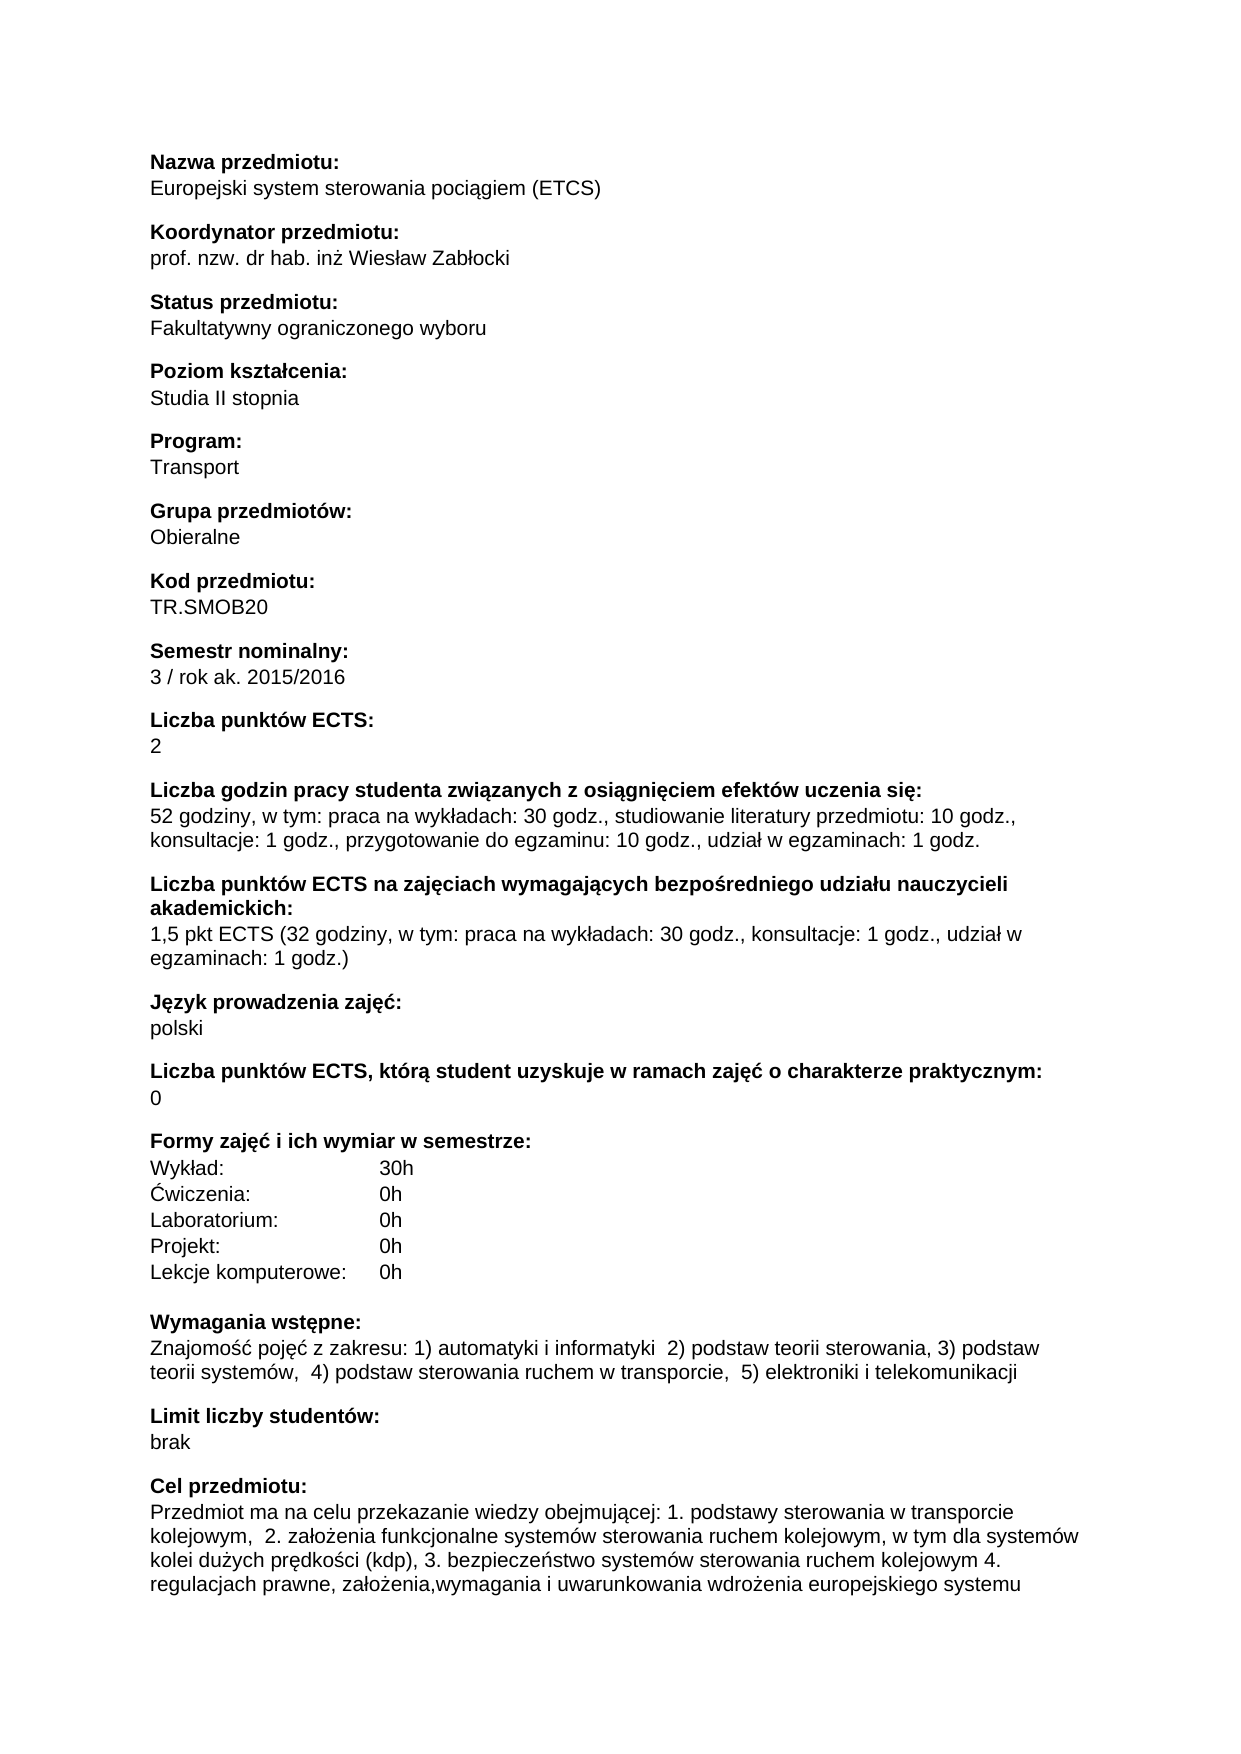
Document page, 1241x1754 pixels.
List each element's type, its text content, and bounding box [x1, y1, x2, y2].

text Status przedmiotu: [150, 289, 1090, 313]
table_cell 0h [369, 1180, 597, 1206]
text 0 [150, 1085, 1090, 1109]
text Limit liczby studentów: [150, 1404, 1090, 1428]
text Grupa przedmiotów: [150, 499, 1090, 523]
text 1,5 pkt ECTS (32 godziny, w tym: praca na wykładach: 30 godz., konsultacje: 1 godz., udział w egzaminach: 1 godz.) [150, 922, 1090, 970]
table_cell Projekt: [140, 1234, 367, 1258]
table_cell 0h [369, 1232, 597, 1258]
text TR.SMOB20 [150, 595, 1090, 619]
table_cell 0h [369, 1258, 597, 1284]
text Wymagania wstępne: [150, 1310, 1090, 1334]
text Formy zajęć i ich wymiar w semestrze: [150, 1129, 1090, 1153]
text Obieralne [150, 525, 1090, 549]
text Znajomość pojęć z zakresu: 1) automatyki i informatyki 2) podstaw teorii sterowania, 3) podstaw teorii systemów, 4) podstaw sterowania ruchem w transporcie, 5) elektroniki i telekomunikacji [150, 1336, 1090, 1384]
text Liczba punktów ECTS na zajęciach wymagających bezpośredniego udziału nauczycieli akademickich: [150, 872, 1090, 920]
text Transport [150, 455, 1090, 479]
table_cell Ćwiczenia: [140, 1182, 367, 1206]
text Liczba godzin pracy studenta związanych z osiągnięciem efektów uczenia się: [150, 778, 1090, 802]
text prof. nzw. dr hab. inż Wiesław Zabłocki [150, 246, 1090, 270]
text Nazwa przedmiotu: [150, 150, 1090, 174]
text Semestr nominalny: [150, 638, 1090, 662]
text 52 godziny, w tym: praca na wykładach: 30 godz., studiowanie literatury przedmiotu: 10 godz., konsultacje: 1 godz., przygotowanie do egzaminu: 10 godz., udział w egzaminach: 1 godz. [150, 804, 1090, 852]
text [150, 1499, 1090, 1595]
text brak [150, 1430, 1090, 1454]
text Cel przedmiotu: [150, 1473, 1090, 1497]
table_header Wykład: [140, 1156, 367, 1180]
table_cell 0h [369, 1206, 597, 1232]
table_cell Laboratorium: [140, 1208, 367, 1232]
text Kod przedmiotu: [150, 569, 1090, 593]
text Liczba punktów ECTS, którą student uzyskuje w ramach zajęć o charakterze praktycznym: [150, 1059, 1090, 1083]
text polski [150, 1016, 1090, 1039]
text Fakultatywny ograniczonego wyboru [150, 316, 1090, 339]
text Język prowadzenia zajęć: [150, 989, 1090, 1013]
table_cell Lekcje komputerowe: [140, 1260, 367, 1284]
table_header 30h [369, 1156, 597, 1180]
text Koordynator przedmiotu: [150, 220, 1090, 244]
text Poziom kształcenia: [150, 359, 1090, 383]
text Studia II stopnia [150, 385, 1090, 409]
text Liczba punktów ECTS: [150, 708, 1090, 732]
text 2 [150, 734, 1090, 758]
text Program: [150, 429, 1090, 453]
text 3 / rok ak. 2015/2016 [150, 664, 1090, 688]
text Europejski system sterowania pociągiem (ETCS) [150, 176, 1090, 200]
